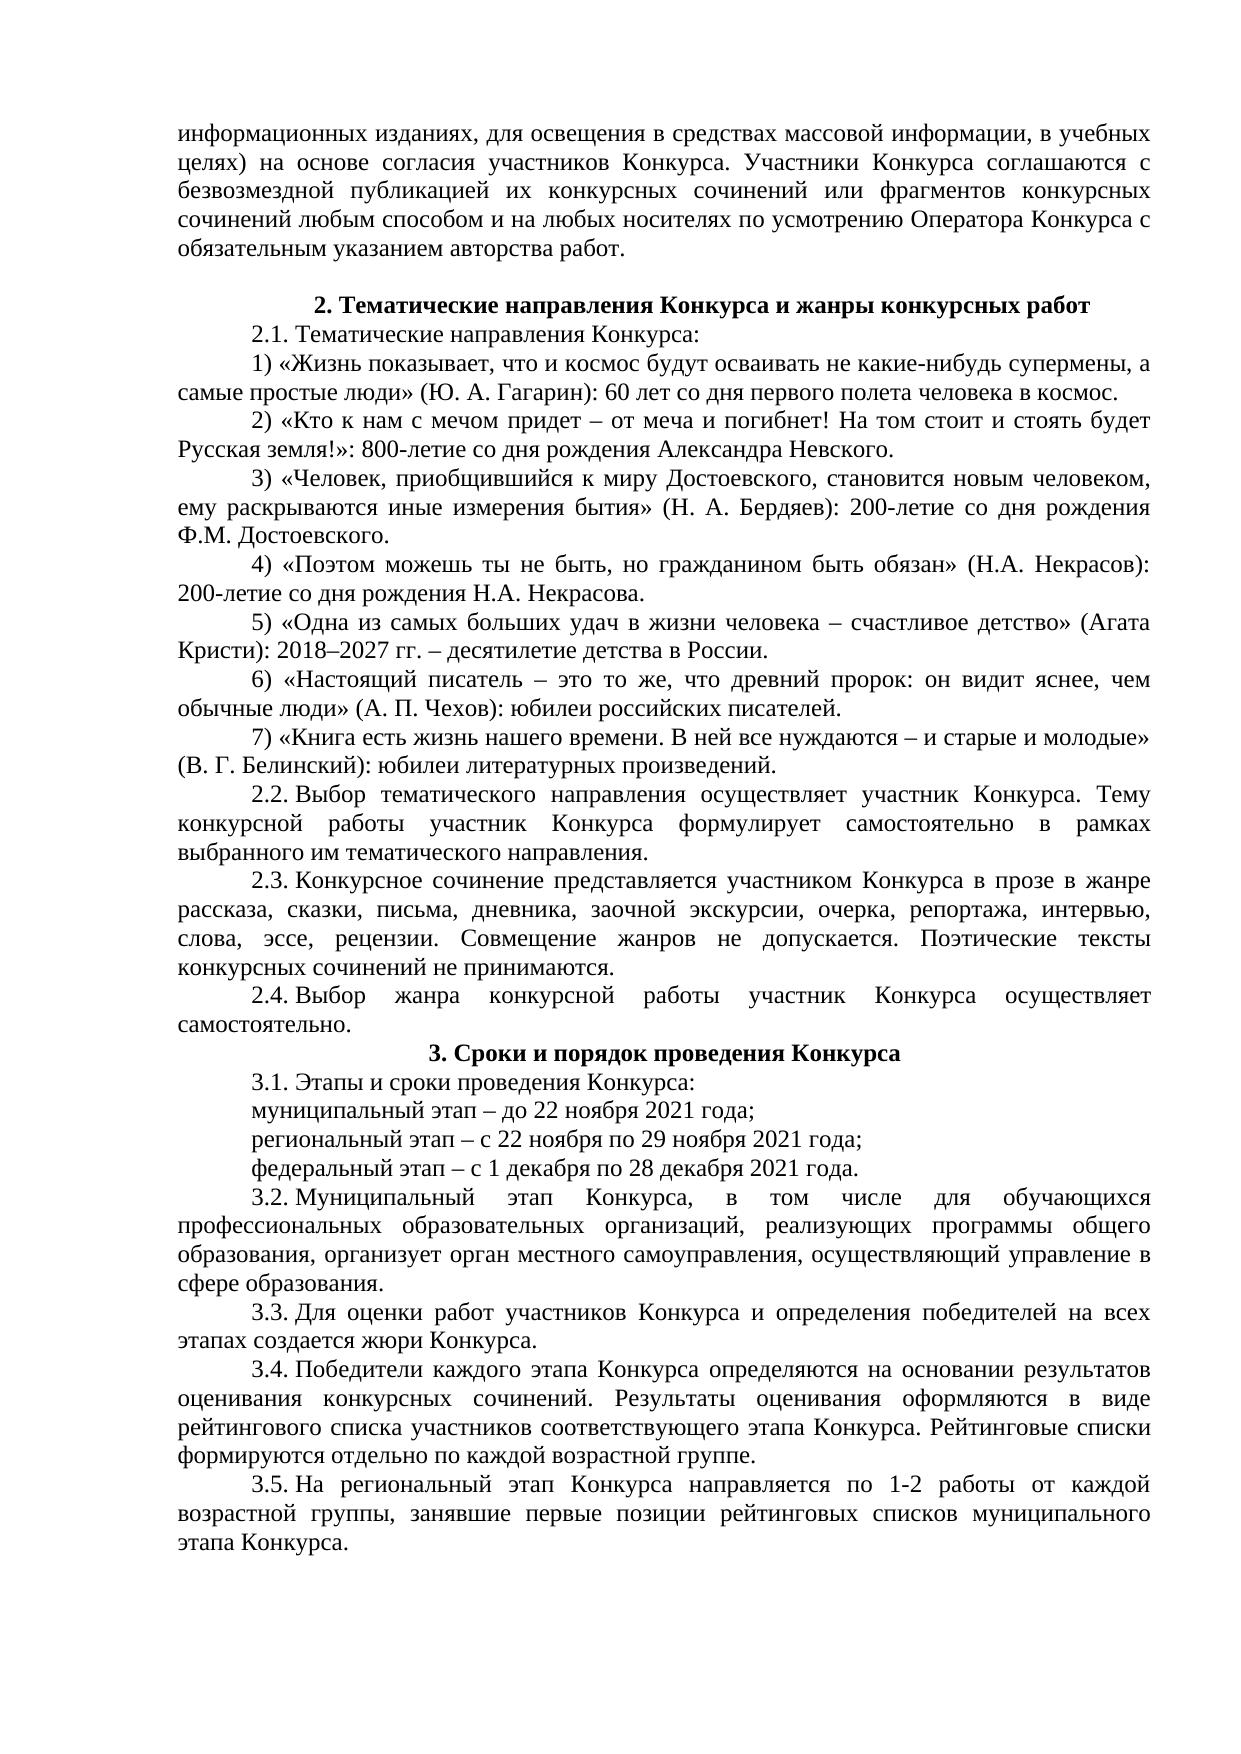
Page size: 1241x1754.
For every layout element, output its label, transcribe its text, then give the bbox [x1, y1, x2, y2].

text 2.4. Выбор жанра конкурсной работы участник Конкурса осуществляет самостоятельно. [177, 981, 1152, 1038]
text 3.4. Победители каждого этапа Конкурса определяются на основании результатов оценивания конкурсных сочинений. Результаты оценивания оформляются в виде рейтингового списка участников соответствующего этапа Конкурса. Рейтинговые списки формируются отдельно по каждой возрастной группе. [177, 1354, 1152, 1469]
text 2) «Кто к нам с мечом придет – от меча и погибнет! На том стоит и стоять будет Русская земля!»: 800-летие со дня рождения Александра Невского. [177, 406, 1152, 463]
text 6) «Настоящий писатель – это то же, что древний пророк: он видит яснее, чем обычные люди» (А. П. Чехов): юбилеи российских писателей. [177, 664, 1152, 722]
text 3) «Человек, приобщившийся к миру Достоевского, становится новым человеком, ему раскрываются иные измерения бытия» (Н. А. Бердяев): 200-летие со дня рождения Ф.М. Достоевского. [177, 463, 1152, 549]
text федеральный этап – с 1 декабря по 28 декабря 2021 года. [177, 1153, 1152, 1182]
text 2.3. Конкурсное сочинение представляется участником Конкурса в прозе в жанре рассказа, сказки, письма, дневника, заочной экскурсии, очерка, репортажа, интервью, слова, эссе, рецензии. Совмещение жанров не допускается. Поэтические тексты конкурсных сочинений не принимаются. [177, 866, 1152, 981]
text 3.3. Для оценки работ участников Конкурса и определения победителей на всех этапах создается жюри Конкурса. [177, 1297, 1152, 1354]
text муниципальный этап – до 22 ноября 2021 года; [177, 1096, 1152, 1124]
text 3.5. На региональный этап Конкурса направляется по 1-2 работы от каждой возрастной группы, занявшие первые позиции рейтинговых списков муниципального этапа Конкурса. [177, 1469, 1152, 1556]
text 1) «Жизнь показывает, что и космос будут осваивать не какие-нибудь супермены, а самые простые люди» (Ю. А. Гагарин): 60 лет со дня первого полета человека в космос. [177, 348, 1152, 406]
text 4) «Поэтом можешь ты не быть, но гражданином быть обязан» (Н.А. Некрасов): 200-летие со дня рождения Н.А. Некрасова. [177, 549, 1152, 607]
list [177, 118, 1152, 262]
text 3. Сроки и порядок проведения Конкурса [177, 1038, 1152, 1067]
text 5) «Одна из самых больших удач в жизни человека – счастливое детство» (Агата Кристи): 2018–2027 гг. – десятилетие детства в России. [177, 607, 1152, 664]
text 3.2. Муниципальный этап Конкурса, в том числе для обучающихся профессиональных образовательных организаций, реализующих программы общего образования, организует орган местного самоуправления, осуществляющий управление в сфере образования. [177, 1182, 1152, 1297]
text 2.1. Тематические направления Конкурса: [177, 319, 1152, 348]
text 2.2. Выбор тематического направления осуществляет участник Конкурса. Тему конкурсной работы участник Конкурса формулирует самостоятельно в рамках выбранного им тематического направления. [177, 779, 1152, 866]
text 7) «Книга есть жизнь нашего времени. В ней все нуждаются – и старые и молодые» (В. Г. Белинский): юбилеи литературных произведений. [177, 722, 1152, 779]
text региональный этап – с 22 ноября по 29 ноября 2021 года; [177, 1124, 1152, 1153]
text 3.1. Этапы и сроки проведения Конкурса: [177, 1067, 1152, 1096]
text 2. Тематические направления Конкурса и жанры конкурсных работ [177, 291, 1152, 319]
